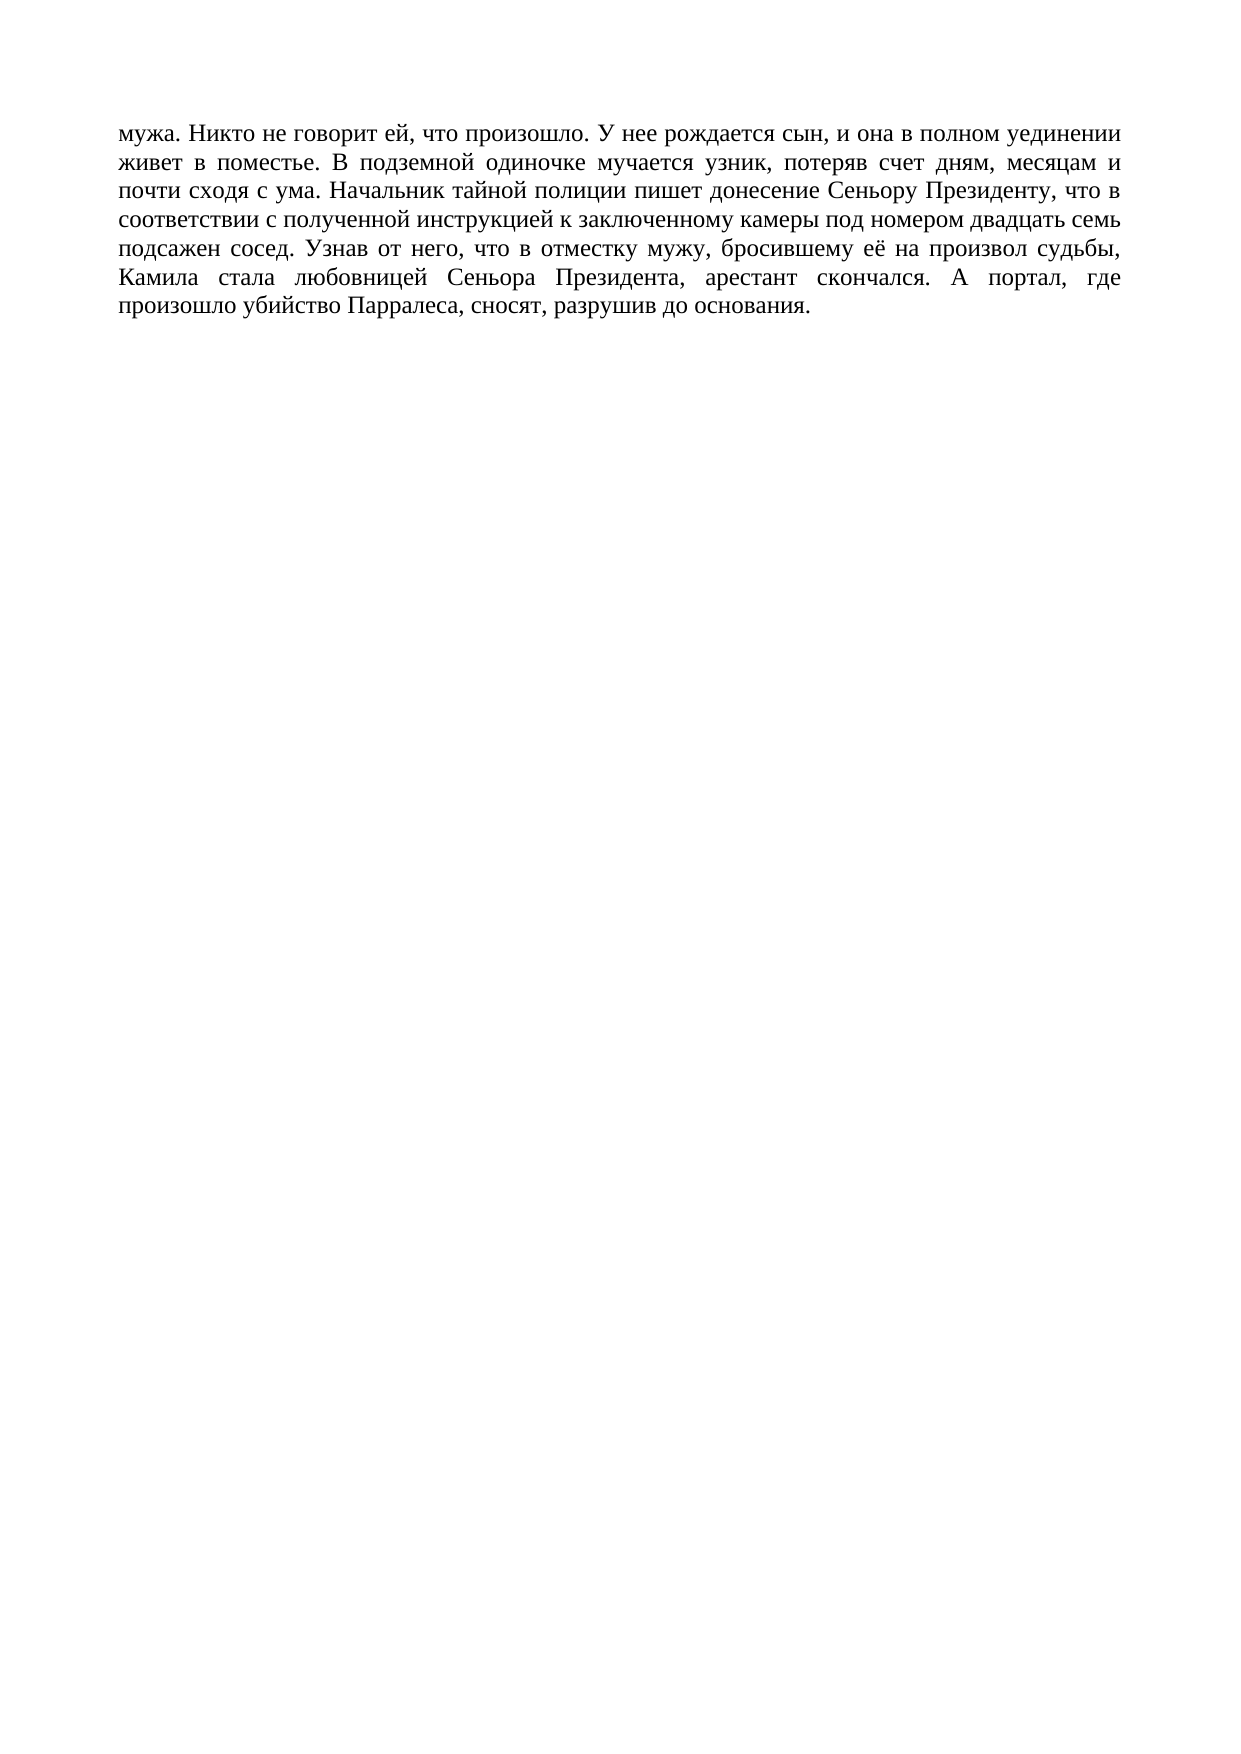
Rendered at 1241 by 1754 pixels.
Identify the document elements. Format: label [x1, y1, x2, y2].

text [118, 118, 1122, 319]
